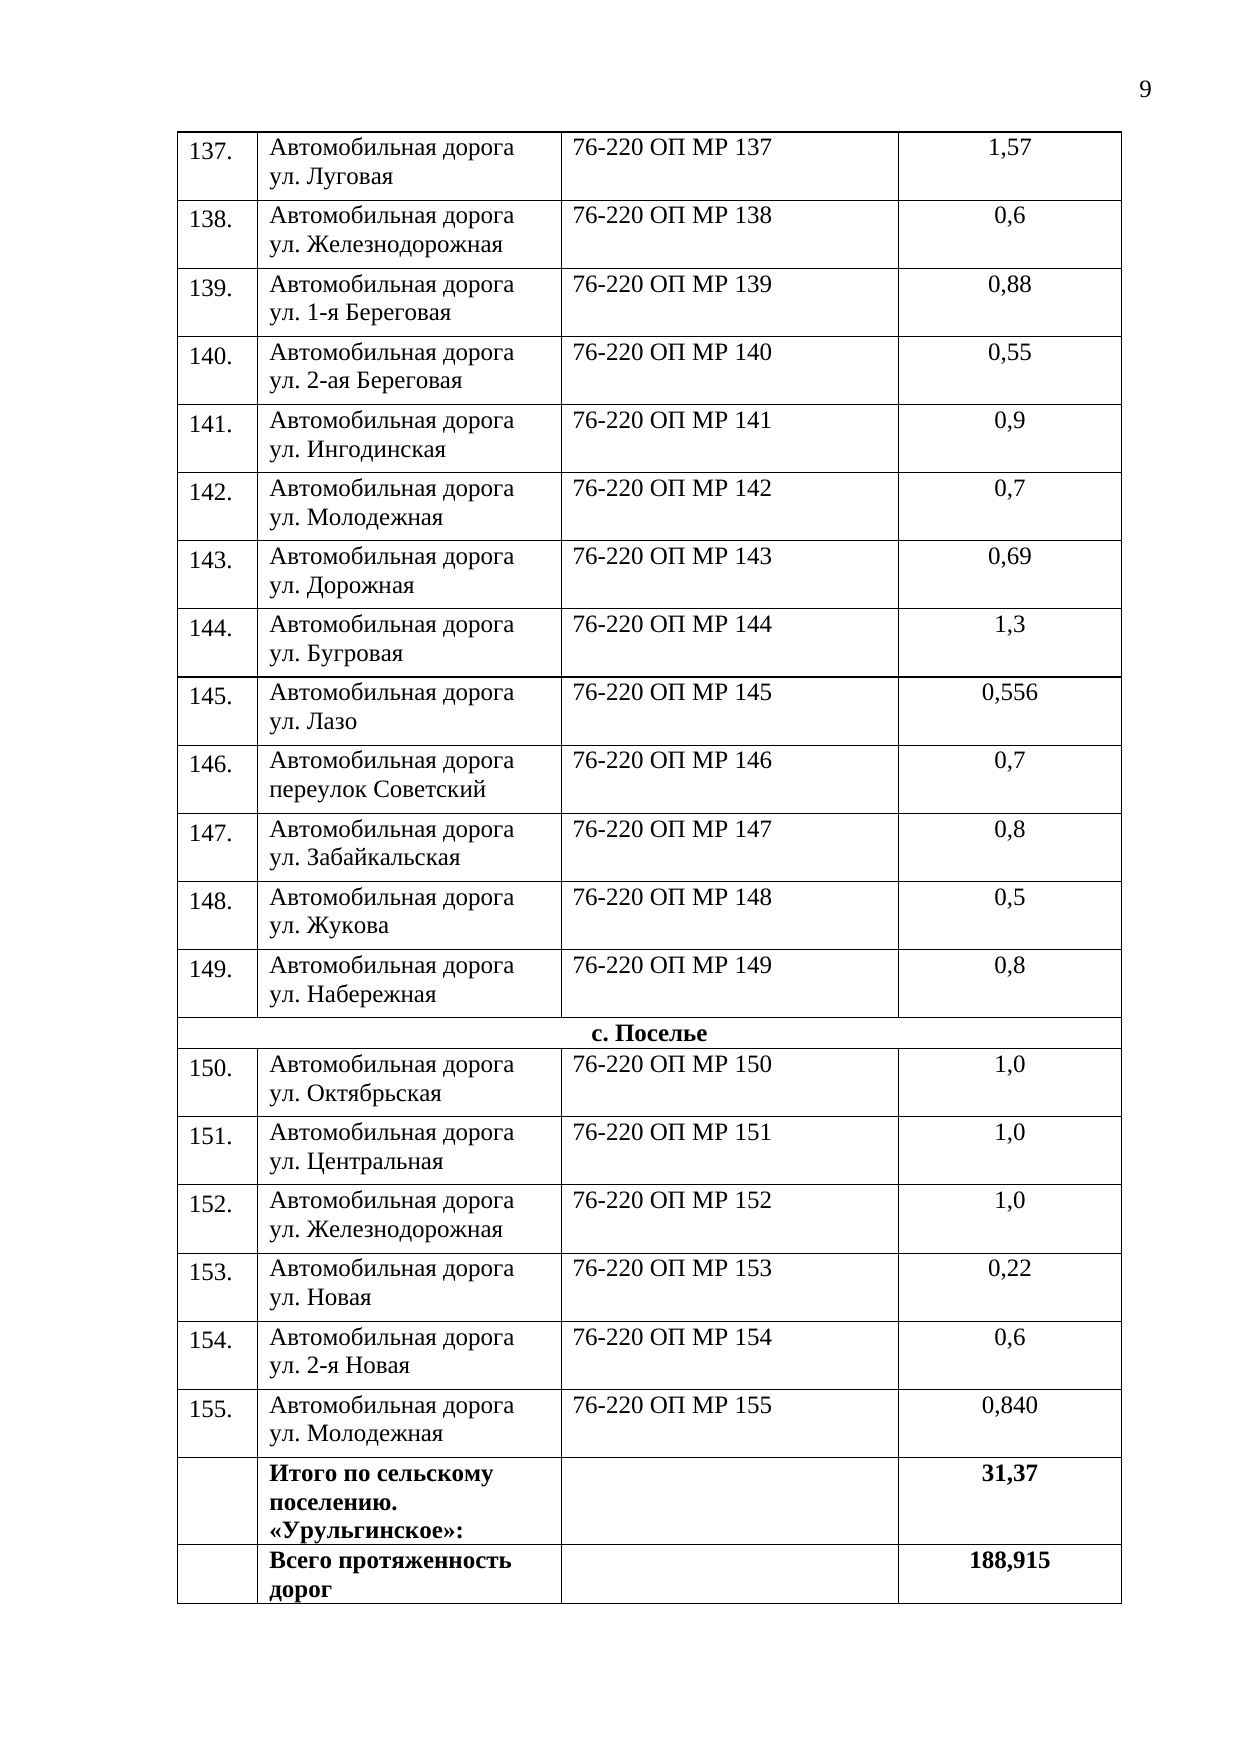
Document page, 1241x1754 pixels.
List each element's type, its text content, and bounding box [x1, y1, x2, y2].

table_cell 1,57 [899, 133, 1121, 199]
table_cell [178, 1545, 257, 1603]
table_cell 76-220 ОП МР 140 [562, 337, 898, 404]
table_cell 1,0 [899, 1049, 1121, 1116]
table_cell Автомобильная дорога ул. Молодежная [258, 1390, 561, 1457]
table_cell 0,840 [899, 1390, 1121, 1457]
table_cell 188,915 [899, 1545, 1121, 1603]
table_cell [178, 678, 257, 744]
table_cell [178, 609, 257, 676]
table_cell [178, 405, 257, 472]
table_cell Автомобильная дорога переулок Советский [258, 746, 561, 813]
table_cell Автомобильная дорога ул. Жукова [258, 882, 561, 949]
table_cell 76-220 ОП МР 155 [562, 1390, 898, 1457]
table_cell с. Поселье [178, 1018, 1121, 1048]
table_cell Всего протяженность дорог [258, 1545, 561, 1603]
table_cell 0,6 [899, 1322, 1121, 1389]
table_cell 0,7 [899, 746, 1121, 813]
table_cell Автомобильная дорога ул. Набережная [258, 950, 561, 1017]
table_cell [562, 1458, 898, 1544]
table_cell Автомобильная дорога ул. Молодежная [258, 473, 561, 540]
table_cell 1,0 [899, 1117, 1121, 1184]
table_cell 76-220 ОП МР 144 [562, 609, 898, 676]
table_cell [178, 814, 257, 881]
table_cell Автомобильная дорога ул. Забайкальская [258, 814, 561, 881]
table_cell 76-220 ОП МР 137 [562, 133, 898, 199]
table_cell Автомобильная дорога ул. Новая [258, 1254, 561, 1321]
table_cell Автомобильная дорога ул. 1-я Береговая [258, 269, 561, 336]
table_cell 1,0 [899, 1185, 1121, 1252]
table_cell Автомобильная дорога ул. Центральная [258, 1117, 561, 1184]
table_cell 1,3 [899, 609, 1121, 676]
table_cell [178, 746, 257, 813]
table_cell 76-220 ОП МР 143 [562, 541, 898, 608]
table_cell Итого по сельскому поселению. «Урульгинское»: [258, 1458, 561, 1544]
table_cell 76-220 ОП МР 141 [562, 405, 898, 472]
table_cell Автомобильная дорога ул. 2-я Новая [258, 1322, 561, 1389]
table_cell 0,55 [899, 337, 1121, 404]
table_cell 76-220 ОП МР 151 [562, 1117, 898, 1184]
table_cell 0,9 [899, 405, 1121, 472]
table_cell Автомобильная дорога ул. Лазо [258, 678, 561, 744]
table_cell 76-220 ОП МР 142 [562, 473, 898, 540]
table_cell 0,8 [899, 814, 1121, 881]
table_cell [178, 201, 257, 268]
table_cell 0,8 [899, 950, 1121, 1017]
table_cell 0,22 [899, 1254, 1121, 1321]
table_cell 0,6 [899, 201, 1121, 268]
table_cell [178, 473, 257, 540]
table_cell [178, 1254, 257, 1321]
table_cell 76-220 ОП МР 139 [562, 269, 898, 336]
table_cell [178, 1117, 257, 1184]
table_cell 0,5 [899, 882, 1121, 949]
table_cell 76-220 ОП МР 138 [562, 201, 898, 268]
table_cell Автомобильная дорога ул. Октябрьская [258, 1049, 561, 1116]
table_cell [178, 1390, 257, 1457]
table_cell 0,69 [899, 541, 1121, 608]
table_cell Автомобильная дорога ул. Бугровая [258, 609, 561, 676]
table_cell 76-220 ОП МР 152 [562, 1185, 898, 1252]
table_cell [178, 133, 257, 199]
table_cell 76-220 ОП МР 149 [562, 950, 898, 1017]
table_cell 31,37 [899, 1458, 1121, 1544]
table_cell [178, 1185, 257, 1252]
table_cell [178, 882, 257, 949]
table_cell [178, 541, 257, 608]
table_cell [562, 1545, 898, 1603]
table_cell Автомобильная дорога ул. Железнодорожная [258, 201, 561, 268]
table_cell 76-220 ОП МР 153 [562, 1254, 898, 1321]
table_cell Автомобильная дорога ул. Дорожная [258, 541, 561, 608]
table_cell [178, 1322, 257, 1389]
table_cell [178, 1049, 257, 1116]
table_cell [178, 1458, 257, 1544]
table_cell 76-220 ОП МР 147 [562, 814, 898, 881]
table_cell Автомобильная дорога ул. Луговая [258, 133, 561, 199]
table_cell 0,556 [899, 678, 1121, 744]
table_cell [178, 337, 257, 404]
table_cell 76-220 ОП МР 154 [562, 1322, 898, 1389]
table_cell [178, 950, 257, 1017]
table_cell 76-220 ОП МР 150 [562, 1049, 898, 1116]
table_cell [178, 269, 257, 336]
table_cell 76-220 ОП МР 146 [562, 746, 898, 813]
table_cell Автомобильная дорога ул. Ингодинская [258, 405, 561, 472]
table_cell 76-220 ОП МР 148 [562, 882, 898, 949]
table_cell 76-220 ОП МР 145 [562, 678, 898, 744]
table_cell 0,88 [899, 269, 1121, 336]
table_cell Автомобильная дорога ул. 2-ая Береговая [258, 337, 561, 404]
table_cell 0,7 [899, 473, 1121, 540]
table_cell Автомобильная дорога ул. Железнодорожная [258, 1185, 561, 1252]
